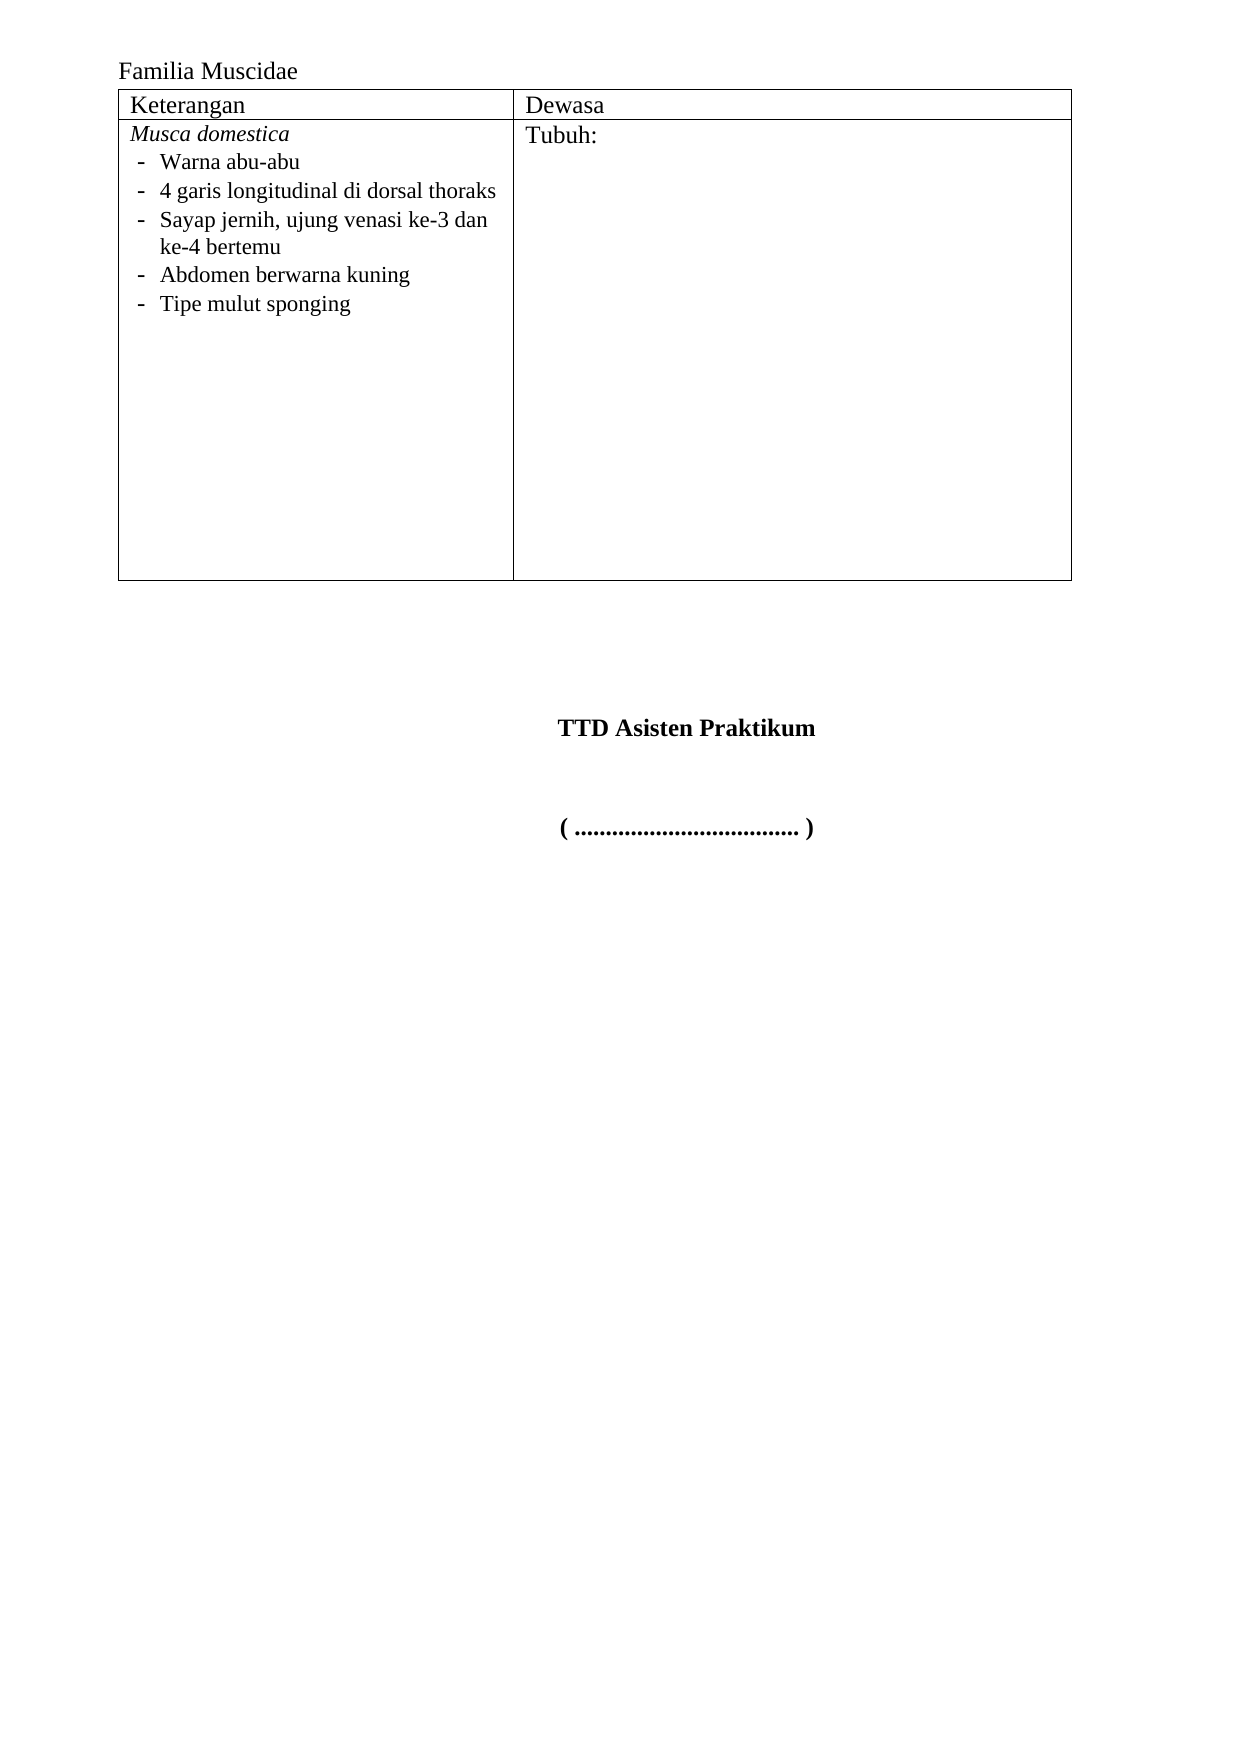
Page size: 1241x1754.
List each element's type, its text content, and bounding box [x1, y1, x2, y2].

list ( .................................... ) [162, 812, 1211, 841]
table_cell Musca domestica Warna abu-abu 4 garis longitudinal di dorsal thoraks Sayap jernih, ujung venasi ke-3 dan ke-4 bertemu Abdomen berwarna kuning Tipe mulut sponging [119, 120, 513, 580]
list TTD Asisten Praktikum [162, 713, 1211, 742]
table_header Keterangan [119, 90, 513, 119]
table_cell Tubuh: [514, 120, 1071, 580]
text Familia Muscidae [118, 56, 1211, 85]
table_header Dewasa [514, 90, 1071, 119]
